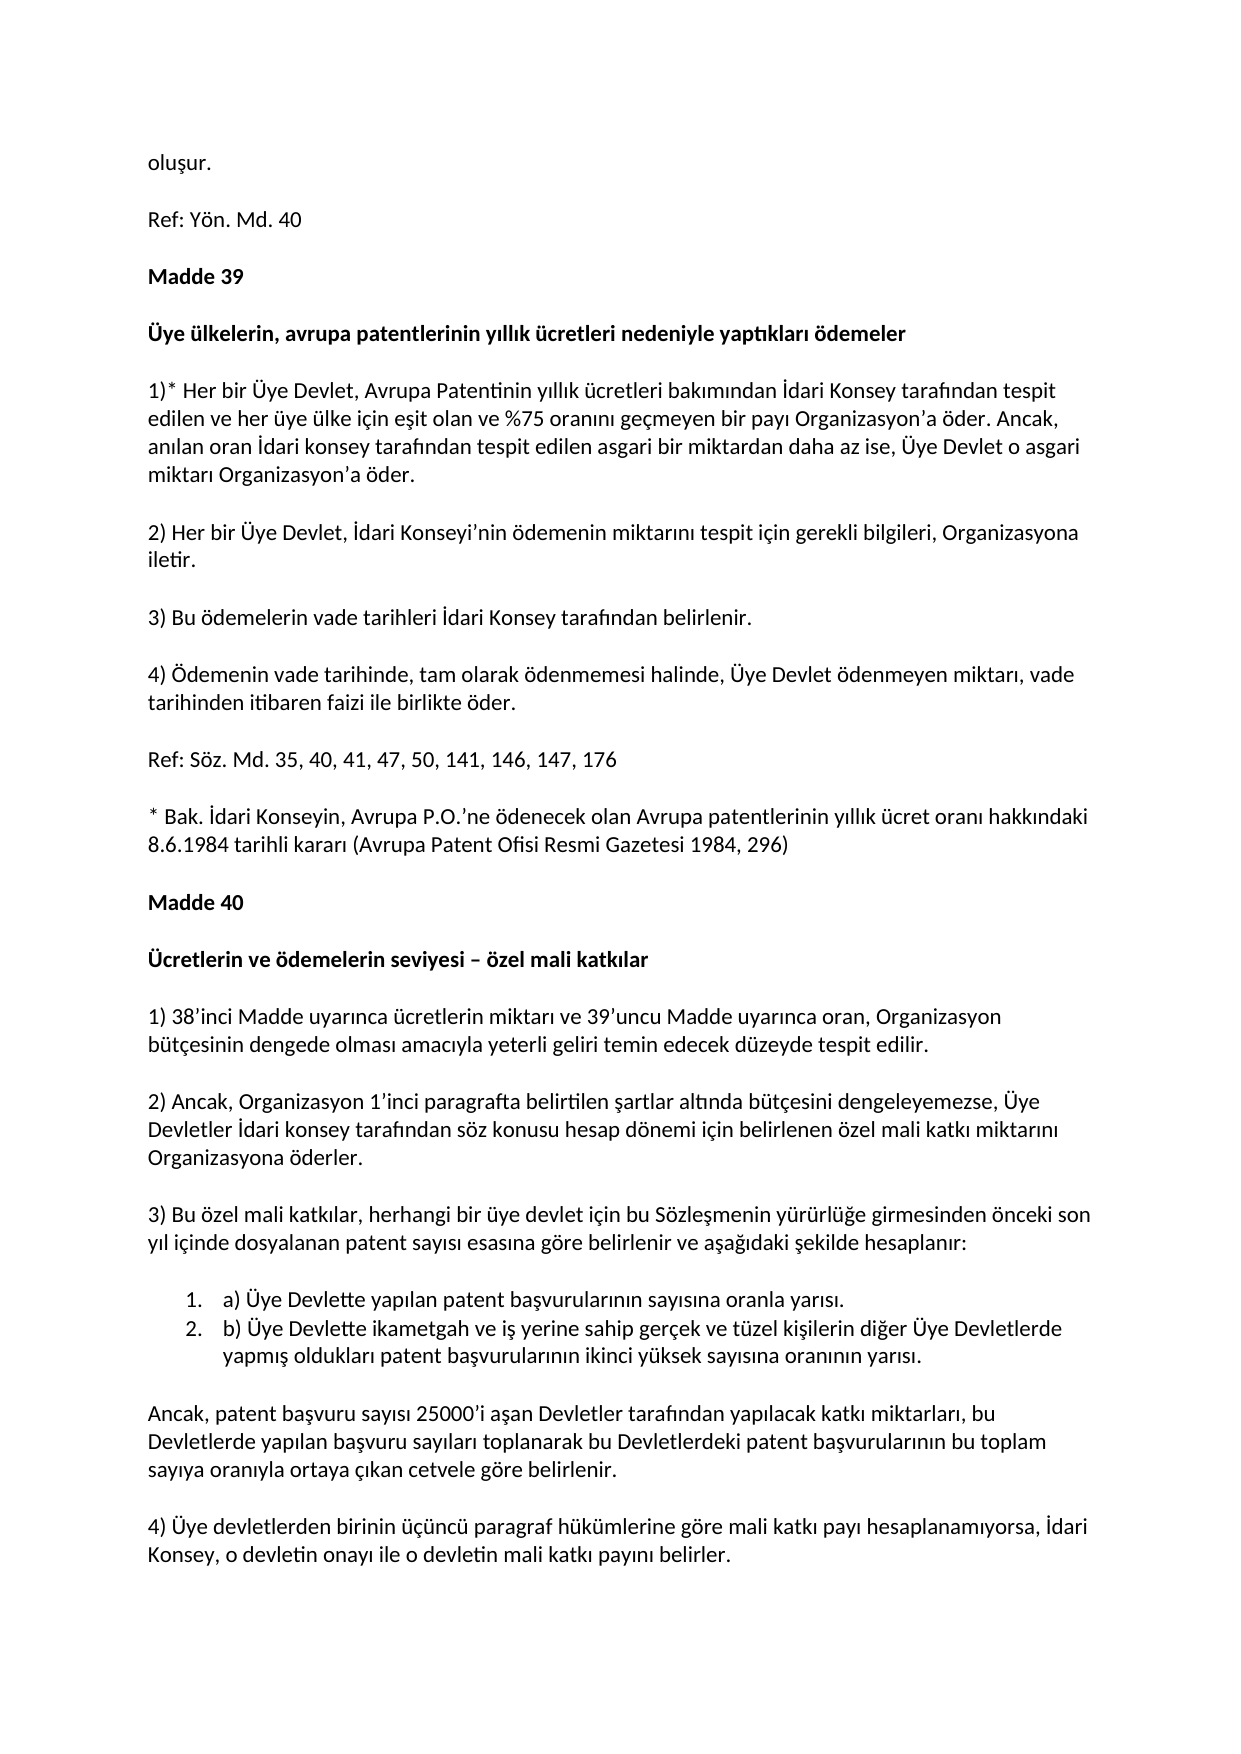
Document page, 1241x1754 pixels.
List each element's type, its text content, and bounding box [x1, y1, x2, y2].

text oluşur. [148, 148, 1093, 176]
list a) Üye Devlette yapılan patent başvurularının sayısına oranla yarısı. [185, 1286, 1093, 1314]
text Ref: Yön. Md. 40 [148, 205, 1093, 233]
text Madde 39 [148, 262, 1093, 290]
text 4) Ödemenin vade tarihinde, tam olarak ödenmemesi halinde, Üye Devlet ödenmeyen miktarı, vade tarihinden itibaren faizi ile birlikte öder. [148, 660, 1093, 716]
list b) Üye Devlette ikametgah ve iş yerine sahip gerçek ve tüzel kişilerin diğer Üye Devletlerde yapmış oldukları patent başvurularının ikinci yüksek sayısına oranının yarısı. [185, 1314, 1093, 1370]
text * Bak. İdari Konseyin, Avrupa P.O.’ne ödenecek olan Avrupa patentlerinin yıllık ücret oranı hakkındaki 8.6.1984 tarihli kararı (Avrupa Patent Ofisi Resmi Gazetesi 1984, 296) [148, 802, 1093, 858]
text 3) Bu ödemelerin vade tarihleri İdari Konsey tarafından belirlenir. [148, 603, 1093, 631]
text 4) Üye devletlerden birinin üçüncü paragraf hükümlerine göre mali katkı payı hesaplanamıyorsa, İdari Konsey, o devletin onayı ile o devletin mali katkı payını belirler. [148, 1512, 1093, 1568]
text 2) Ancak, Organizasyon 1’inci paragrafta belirtilen şartlar altında bütçesini dengeleyemezse, Üye Devletler İdari konsey tarafından söz konusu hesap dönemi için belirlenen özel mali katkı miktarını Organizasyona öderler. [148, 1087, 1093, 1171]
text Üye ülkelerin, avrupa patentlerinin yıllık ücretleri nedeniyle yaptıkları ödemeler [148, 319, 1093, 347]
text Ücretlerin ve ödemelerin seviyesi – özel mali katkılar [148, 945, 1093, 973]
text Madde 40 [148, 888, 1093, 916]
text 2) Her bir Üye Devlet, İdari Konseyi’nin ödemenin miktarını tespit için gerekli bilgileri, Organizasyona iletir. [148, 518, 1093, 574]
text 1) 38’inci Madde uyarınca ücretlerin miktarı ve 39’uncu Madde uyarınca oran, Organizasyon bütçesinin dengede olması amacıyla yeterli geliri temin edecek düzeyde tespit edilir. [148, 1002, 1093, 1058]
text Ancak, patent başvuru sayısı 25000’i aşan Devletler tarafından yapılacak katkı miktarları, bu Devletlerde yapılan başvuru sayıları toplanarak bu Devletlerdeki patent başvurularının bu toplam sayıya oranıyla ortaya çıkan cetvele göre belirlenir. [148, 1399, 1093, 1483]
text Ref: Söz. Md. 35, 40, 41, 47, 50, 141, 146, 147, 176 [148, 745, 1093, 773]
text 1)* Her bir Üye Devlet, Avrupa Patentinin yıllık ücretleri bakımından İdari Konsey tarafından tespit edilen ve her üye ülke için eşit olan ve %75 oranını geçmeyen bir payı Organizasyon’a öder. Ancak, anılan oran İdari konsey tarafından tespit edilen asgari bir miktardan daha az ise, Üye Devlet o asgari miktarı Organizasyon’a öder. [148, 376, 1093, 488]
text 3) Bu özel mali katkılar, herhangi bir üye devlet için bu Sözleşmenin yürürlüğe girmesinden önceki son yıl içinde dosyalanan patent sayısı esasına göre belirlenir ve aşağıdaki şekilde hesaplanır: [148, 1200, 1093, 1256]
